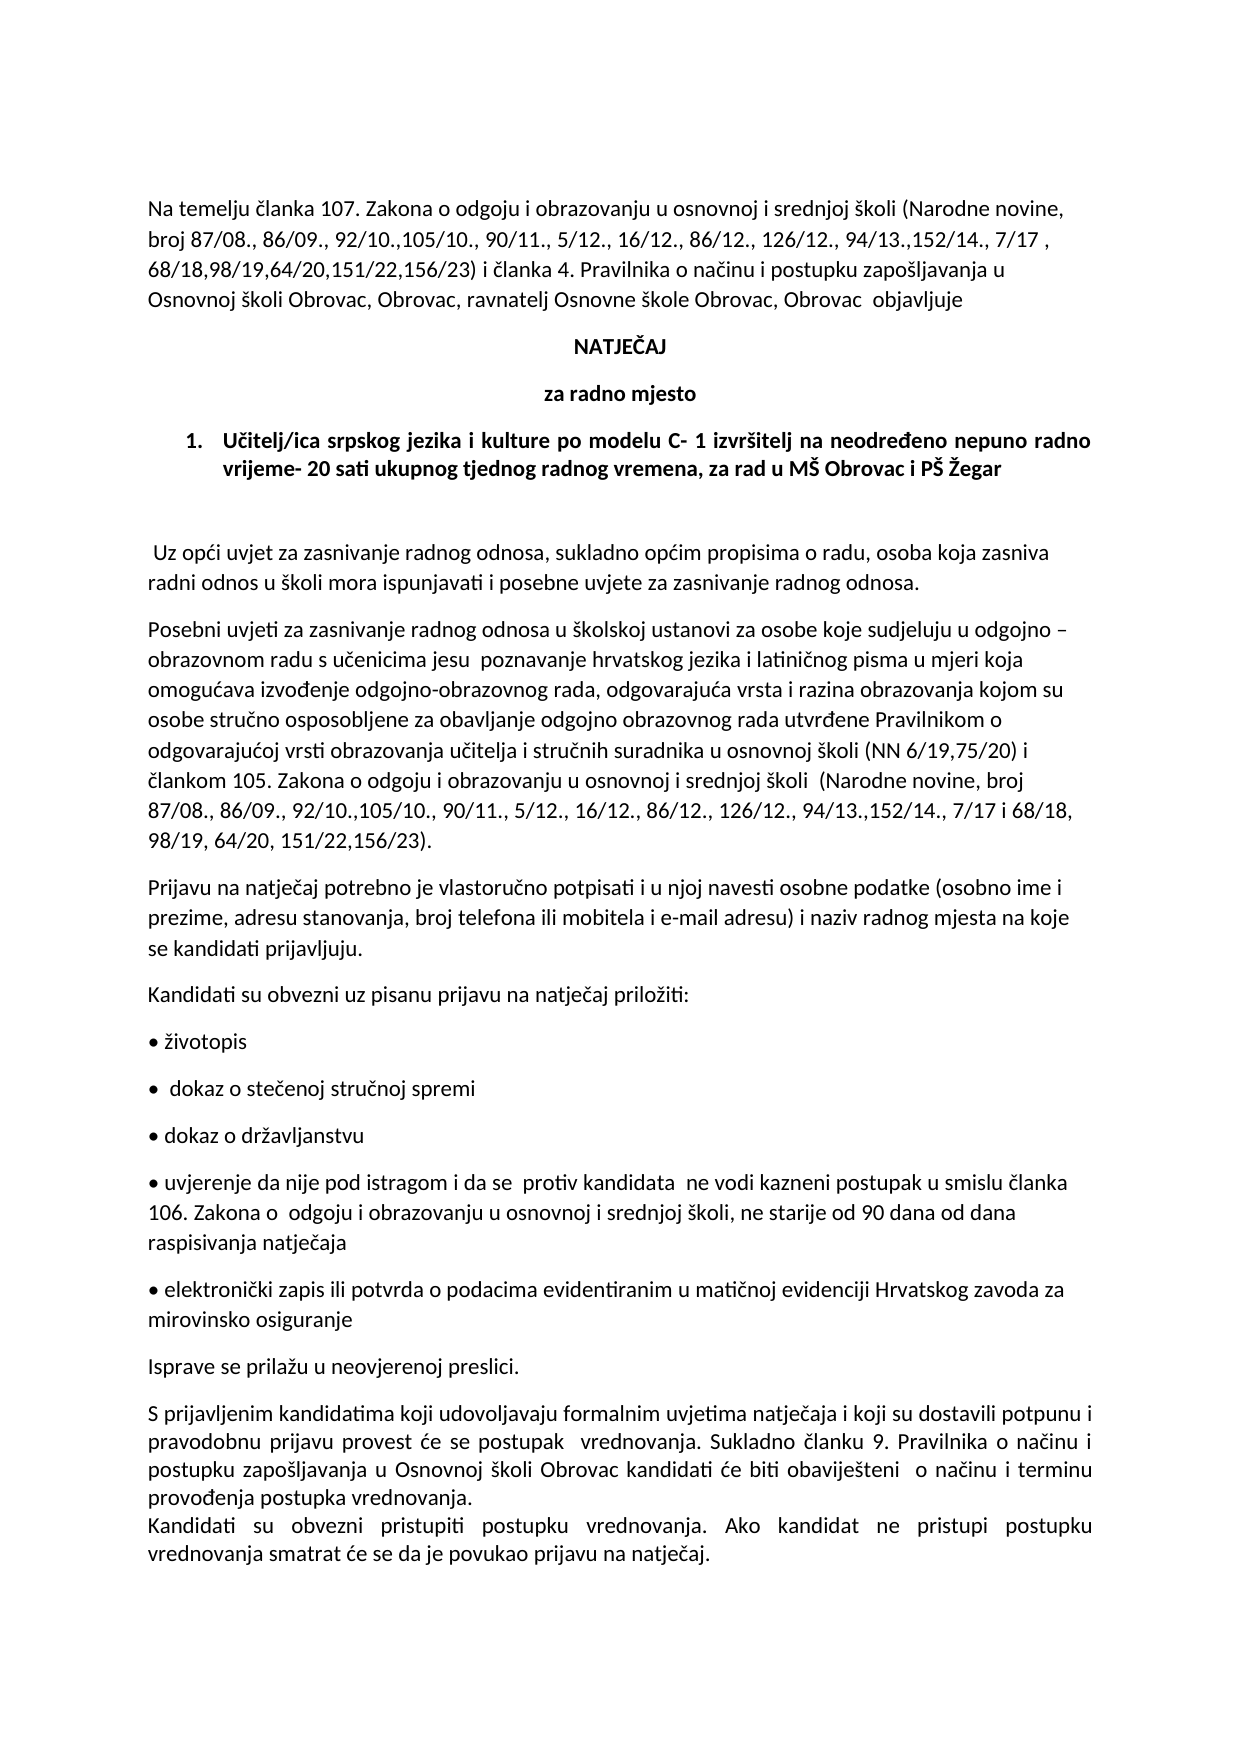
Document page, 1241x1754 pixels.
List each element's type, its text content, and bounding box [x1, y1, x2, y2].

list Učitelj/ica srpskog jezika i kulture po modelu C- 1 izvršitelj na neodređeno nepuno radno vrijeme- 20 sati ukupnog tjednog radnog vremena, za rad u MŠ Obrovac i PŠ Žegar [185, 426, 1093, 482]
text NATJEČAJ [148, 332, 1093, 360]
text Isprave se prilažu u neovjerenoj preslici. [148, 1352, 1093, 1380]
text Na temelju članka 107. Zakona o odgoju i obrazovanju u osnovnoj i srednjoj školi (Narodne novine, broj 87/08., 86/09., 92/10.,105/10., 90/11., 5/12., 16/12., 86/12., 126/12., 94/13.,152/14., 7/17 , 68/18,98/19,64/20,151/22,156/23) i članka 4. Pravilnika o načinu i postupku zapošljavanja u Osnovnoj školi Obrovac, Obrovac, ravnatelj Osnovne škole Obrovac, Obrovac objavljuje [148, 194, 1093, 313]
text Kandidati su obvezni pristupiti postupku vrednovanja. Ako kandidat ne pristupi postupku vrednovanja smatrat će se da je povukao prijavu na natječaj. [148, 1511, 1093, 1567]
text • elektronički zapis ili potvrda o podacima evidentiranim u matičnoj evidenciji Hrvatskog zavoda za mirovinsko osiguranje [148, 1275, 1093, 1333]
text • dokaz o stečenoj stručnoj spremi [148, 1074, 1093, 1102]
text S prijavljenim kandidatima koji udovoljavaju formalnim uvjetima natječaja i koji su dostavili potpunu i pravodobnu prijavu provest će se postupak vrednovanja. Sukladno članku 9. Pravilnika o načinu i postupku zapošljavanja u Osnovnoj školi Obrovac kandidati će biti obaviješteni o načinu i terminu provođenja postupka vrednovanja. [148, 1399, 1093, 1511]
text Uz opći uvjet za zasnivanje radnog odnosa, sukladno općim propisima o radu, osoba koja zasniva radni odnos u školi mora ispunjavati i posebne uvjete za zasnivanje radnog odnosa. [148, 538, 1093, 596]
text • životopis [148, 1027, 1093, 1055]
text Prijavu na natječaj potrebno je vlastoručno potpisati i u njoj navesti osobne podatke (osobno ime i prezime, adresu stanovanja, broj telefona ili mobitela i e-mail adresu) i naziv radnog mjesta na koje se kandidati prijavljuju. [148, 873, 1093, 962]
text • uvjerenje da nije pod istragom i da se protiv kandidata ne vodi kazneni postupak u smislu članka 106. Zakona o odgoju i obrazovanju u osnovnoj i srednjoj školi, ne starije od 90 dana od dana raspisivanja natječaja [148, 1168, 1093, 1256]
text • dokaz o državljanstvu [148, 1121, 1093, 1149]
text Kandidati su obvezni uz pisanu prijavu na natječaj priložiti: [148, 981, 1093, 1008]
text za radno mjesto [148, 379, 1093, 407]
text Posebni uvjeti za zasnivanje radnog odnosa u školskoj ustanovi za osobe koje sudjeluju u odgojno –obrazovnom radu s učenicima jesu poznavanje hrvatskog jezika i latiničnog pisma u mjeri koja omogućava izvođenje odgojno-obrazovnog rada, odgovarajuća vrsta i razina obrazovanja kojom su osobe stručno osposobljene za obavljanje odgojno obrazovnog rada utvrđene Pravilnikom o odgovarajućoj vrsti obrazovanja učitelja i stručnih suradnika u osnovnoj školi (NN 6/19,75/20) i člankom 105. Zakona o odgoju i obrazovanju u osnovnoj i srednjoj školi (Narodne novine, broj 87/08., 86/09., 92/10.,105/10., 90/11., 5/12., 16/12., 86/12., 126/12., 94/13.,152/14., 7/17 i 68/18, 98/19, 64/20, 151/22,156/23). [148, 615, 1093, 854]
